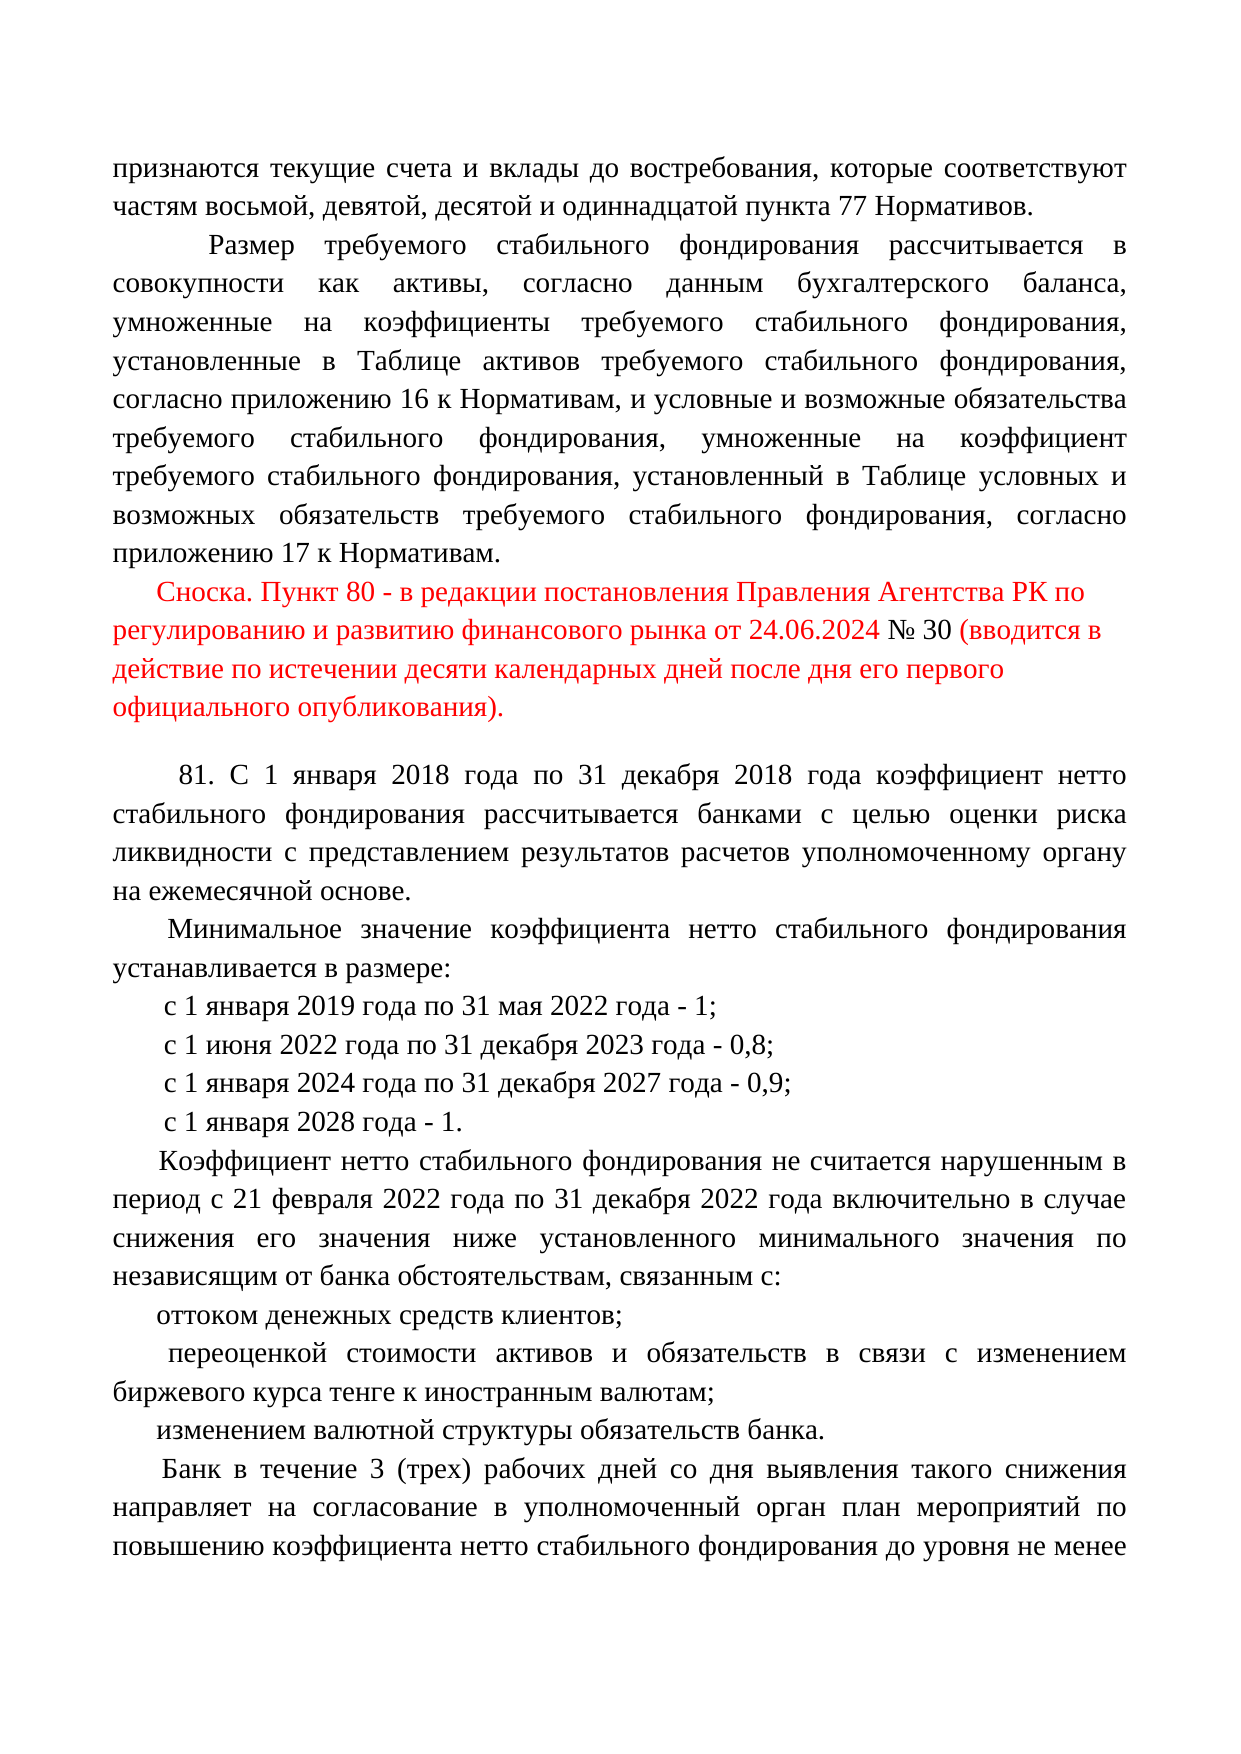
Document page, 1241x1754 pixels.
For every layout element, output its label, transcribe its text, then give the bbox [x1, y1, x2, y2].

text изменением валютной структуры обязательств банка. [112, 1412, 1128, 1446]
text 81. С 1 января 2018 года по 31 декабря 2018 года коэффициент нетто стабильного фондирования рассчитывается банками с целью оценки риска ликвидности с представлением результатов расчетов уполномоченному органу на ежемесячной основе. [112, 757, 1128, 906]
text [112, 150, 1128, 222]
text c 1 января 2024 года по 31 декабря 2027 года - 0,9; [112, 1066, 1128, 1099]
text c 1 января 2019 года по 31 мая 2022 года - 1; [112, 988, 1128, 1022]
text Сноска. Пункт 80 - в редакции постановления Правления Агентства РК по регулированию и развитию финансового рынка от 24.06.2024 № 30 (вводится в действие по истечении десяти календарных дней после дня его первого официального опубликования). [112, 574, 1128, 753]
text оттоком денежных средств клиентов; [112, 1297, 1128, 1330]
text Минимальное значение коэффициента нетто стабильного фондирования устанавливается в размере: [112, 911, 1128, 983]
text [112, 1451, 1128, 1562]
text Коэффициент нетто стабильного фондирования не считается нарушенным в период с 21 февраля 2022 года по 31 декабря 2022 года включительно в случае снижения его значения ниже установленного минимального значения по независящим от банка обстоятельствам, связанным с: [112, 1143, 1128, 1292]
text с 1 июня 2022 года по 31 декабря 2023 года - 0,8; [112, 1027, 1128, 1061]
text с 1 января 2028 года - 1. [112, 1104, 1128, 1138]
text переоценкой стоимости активов и обязательств в связи с изменением биржевого курса тенге к иностранным валютам; [112, 1335, 1128, 1407]
text Размер требуемого стабильного фондирования рассчитывается в совокупности как активы, согласно данным бухгалтерского баланса, умноженные на коэффициенты требуемого стабильного фондирования, установленные в Таблице активов требуемого стабильного фондирования, согласно приложению 16 к Нормативам, и условные и возможные обязательства требуемого стабильного фондирования, умноженные на коэффициент требуемого стабильного фондирования, установленный в Таблице условных и возможных обязательств требуемого стабильного фондирования, согласно приложению 17 к Нормативам. [112, 227, 1128, 569]
